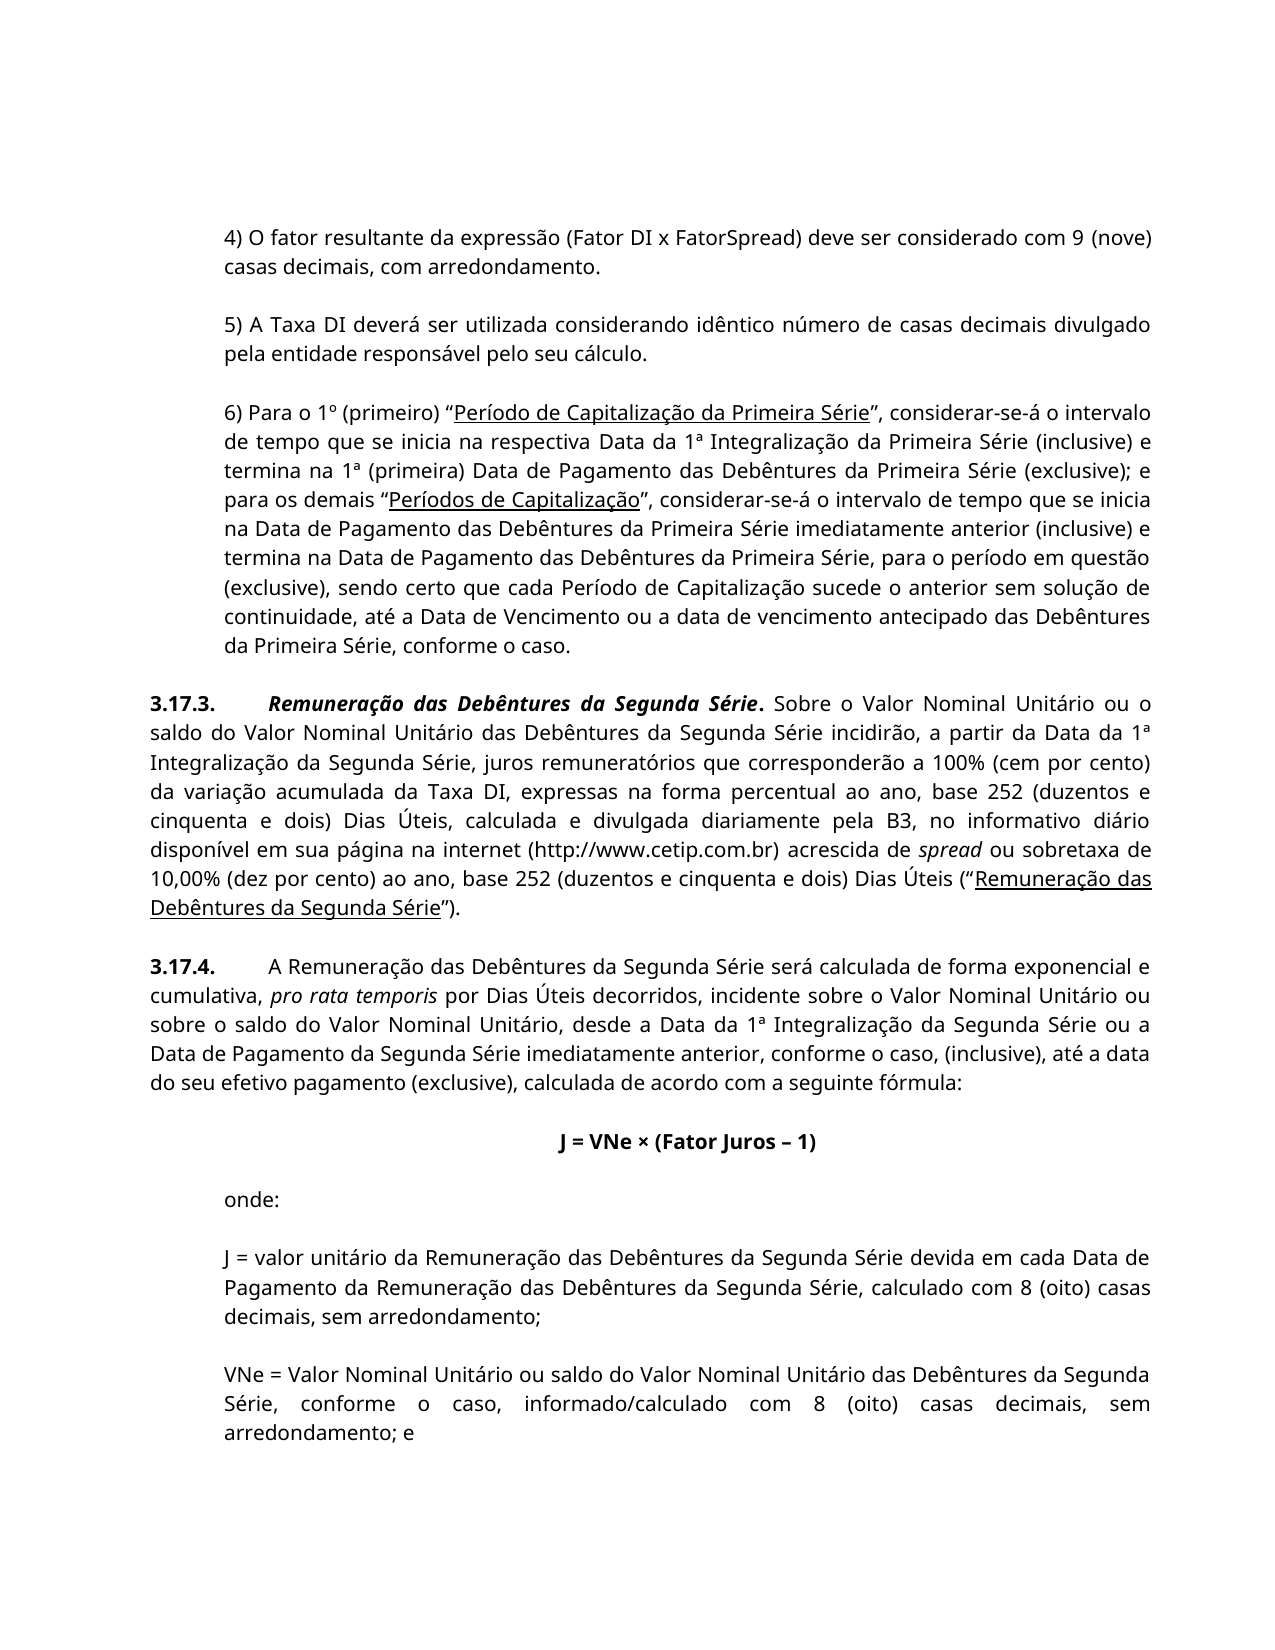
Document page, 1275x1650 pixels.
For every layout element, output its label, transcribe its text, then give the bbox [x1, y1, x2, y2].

text onde: [224, 1184, 1152, 1213]
text J = valor unitário da Remuneração das Debêntures da Segunda Série devida em cada Data de Pagamento da Remuneração das Debêntures da Segunda Série, calculado com 8 (oito) casas decimais, sem arredondamento; [224, 1242, 1152, 1330]
text 6) Para o 1º (primeiro) “Período de Capitalização da Primeira Série”, considerar-se-á o intervalo de tempo que se inicia na respectiva Data da 1ª Integralização da Primeira Série (inclusive) e termina na 1ª (primeira) Data de Pagamento das Debêntures da Primeira Série (exclusive); e para os demais “Períodos de Capitalização”, considerar-se-á o intervalo de tempo que se inicia na Data de Pagamento das Debêntures da Primeira Série imediatamente anterior (inclusive) e termina na Data de Pagamento das Debêntures da Primeira Série, para o período em questão (exclusive), sendo certo que cada Período de Capitalização sucede o anterior sem solução de continuidade, até a Data de Vencimento ou a data de vencimento antecipado das Debêntures da Primeira Série, conforme o caso. [224, 397, 1152, 659]
text 4) O fator resultante da expressão (Fator DI x FatorSpread) deve ser considerado com 9 (nove) casas decimais, com arredondamento. [224, 222, 1152, 280]
text 5) A Taxa DI deverá ser utilizada considerando idêntico número de casas decimais divulgado pela entidade responsável pelo seu cálculo. [224, 309, 1152, 367]
list A Remuneração das Debêntures da Segunda Série será calculada de forma exponencial e cumulativa, pro rata temporis por Dias Úteis decorridos, incidente sobre o Valor Nominal Unitário ou sobre o saldo do Valor Nominal Unitário, desde a Data da 1ª Integralização da Segunda Série ou a Data de Pagamento da Segunda Série imediatamente anterior, conforme o caso, (inclusive), até a data do seu efetivo pagamento (exclusive), calculada de acordo com a seguinte fórmula: [150, 951, 1152, 1097]
list Remuneração das Debêntures da Segunda Série. Sobre o Valor Nominal Unitário ou o saldo do Valor Nominal Unitário das Debêntures da Segunda Série incidirão, a partir da Data da 1ª Integralização da Segunda Série, juros remuneratórios que corresponderão a 100% (cem por cento) da variação acumulada da Taxa DI, expressas na forma percentual ao ano, base 252 (duzentos e cinquenta e dois) Dias Úteis, calculada e divulgada diariamente pela B3, no informativo diário disponível em sua página na internet (http://www.cetip.com.br) acrescida de spread ou sobretaxa de 10,00% (dez por cento) ao ano, base 252 (duzentos e cinquenta e dois) Dias Úteis (“Remuneração das Debêntures da Segunda Série”). [150, 688, 1152, 922]
text J = VNe × (Fator Juros – 1) [224, 1126, 1152, 1155]
text VNe = Valor Nominal Unitário ou saldo do Valor Nominal Unitário das Debêntures da Segunda Série, conforme o caso, informado/calculado com 8 (oito) casas decimais, sem arredondamento; e [224, 1359, 1152, 1447]
